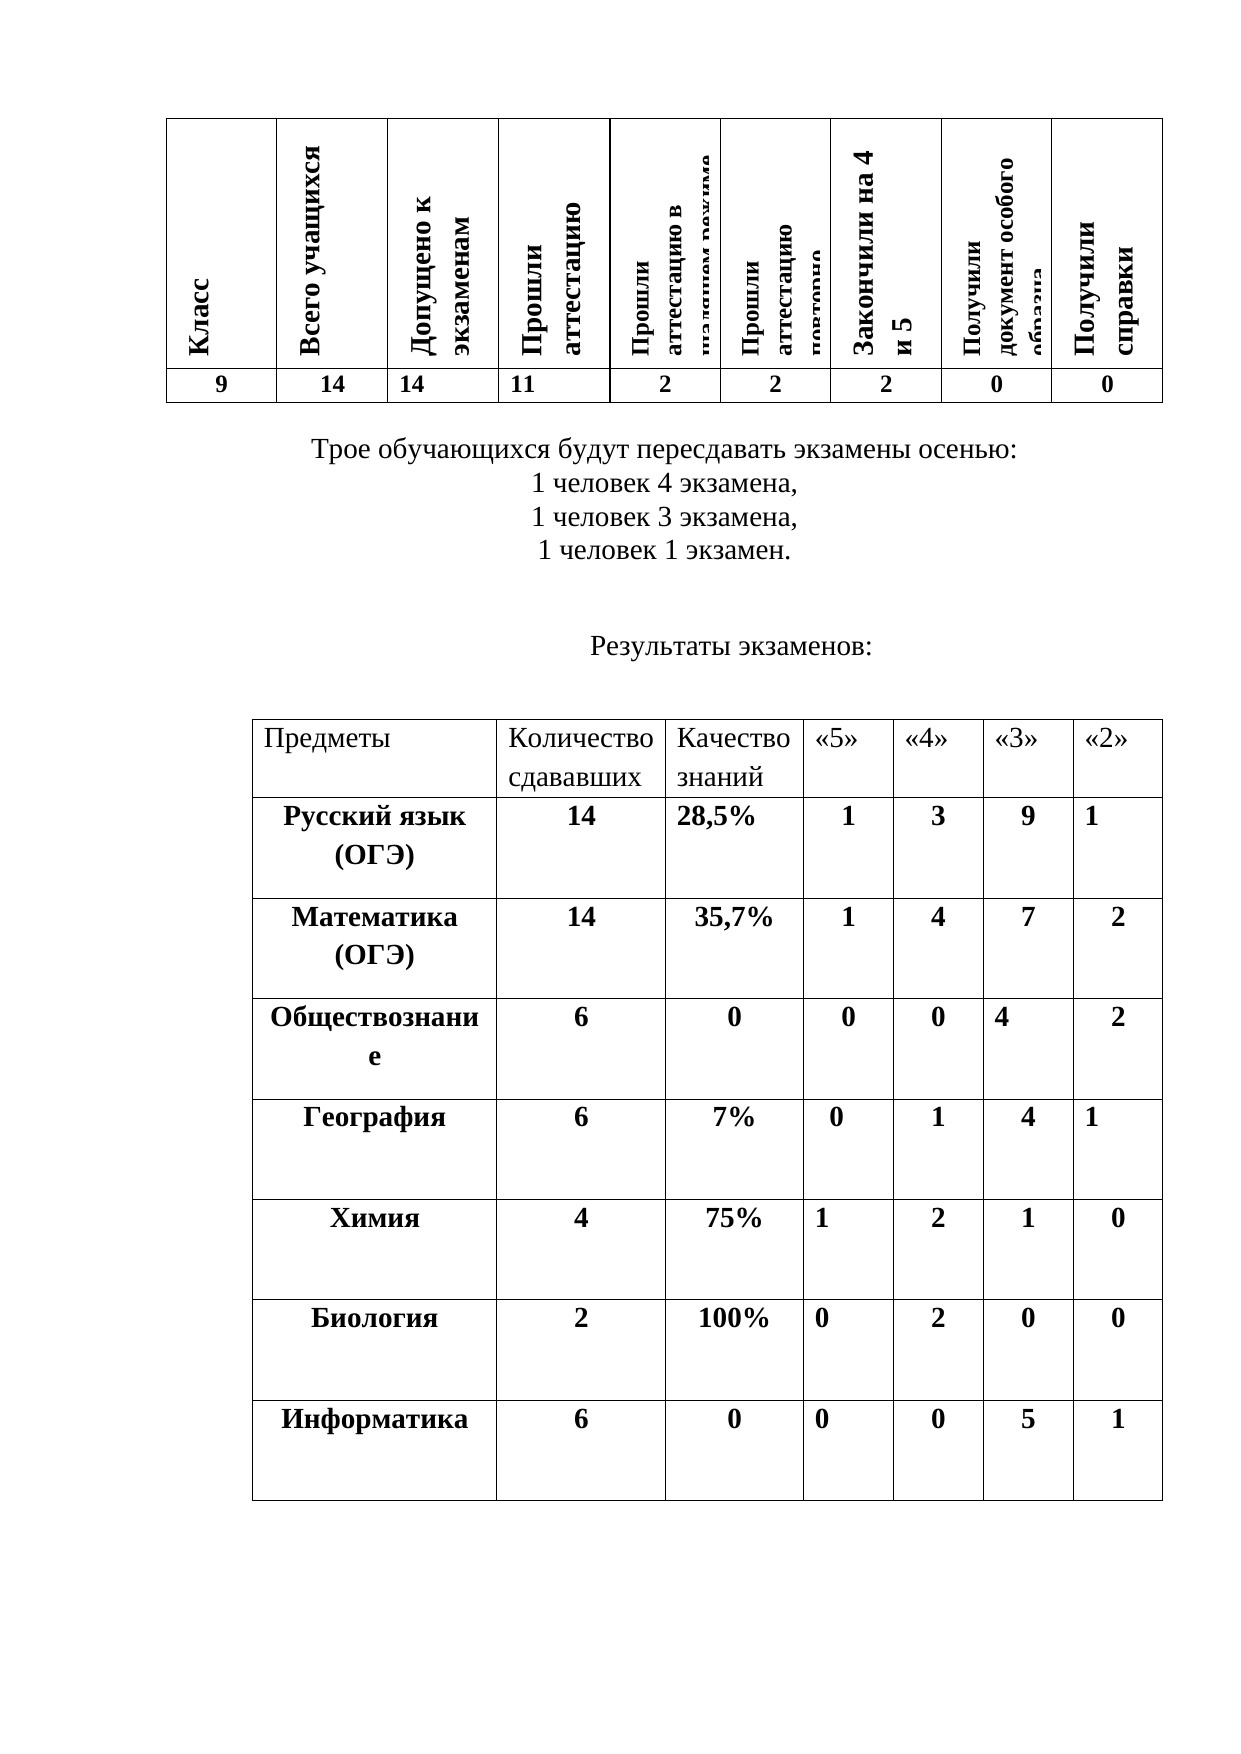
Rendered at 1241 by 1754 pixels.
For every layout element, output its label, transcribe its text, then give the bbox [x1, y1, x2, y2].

table_header «3» [984, 720, 1073, 797]
table_cell 5 [984, 1401, 1073, 1500]
table_cell 2 [894, 1200, 983, 1299]
table_header «2» [1074, 720, 1162, 797]
table_cell 0 [1074, 1300, 1162, 1400]
table_cell 7 [984, 899, 1073, 998]
table_cell 6 [497, 999, 665, 1098]
table_header «5» [804, 720, 893, 797]
table_cell 2 [1074, 999, 1162, 1098]
table_cell 0 [804, 999, 893, 1098]
table_cell 6 [497, 1100, 665, 1199]
text 1 человек 3 экзамена, [177, 499, 1152, 532]
table_cell 0 [666, 999, 803, 1098]
table_header Предметы [253, 720, 496, 797]
table_header Получили документ особого образца [942, 119, 1051, 368]
table_cell 100% [666, 1300, 803, 1400]
table_cell 9 [984, 798, 1073, 898]
table_cell 1 [984, 1200, 1073, 1299]
table_cell 2 [721, 369, 830, 402]
table_header Всего учащихся [277, 119, 387, 368]
table_cell 1 [1074, 1401, 1162, 1500]
table_cell 0 [666, 1401, 803, 1500]
table_header Качество знаний [666, 720, 803, 797]
table_cell 14 [277, 369, 387, 402]
table_cell 1 [1074, 1100, 1162, 1199]
table_header Прошли аттестацию [499, 119, 609, 368]
table_cell 0 [984, 1300, 1073, 1400]
table_cell Биология [253, 1300, 496, 1400]
table_cell 4 [894, 899, 983, 998]
text 1 человек 1 экзамен. [177, 532, 1152, 566]
table_cell 35,7% [666, 899, 803, 998]
table_cell 3 [894, 798, 983, 898]
table_cell 2 [894, 1300, 983, 1400]
table_header Допущено к экзаменам [388, 119, 498, 368]
table_header «4» [894, 720, 983, 797]
table_cell 2 [497, 1300, 665, 1400]
table_cell Русский язык (ОГЭ) [253, 798, 496, 898]
table_header Класс [167, 119, 276, 368]
text Трое обучающихся будут пересдавать экзамены осенью: [177, 432, 1152, 465]
table_cell 2 [1074, 899, 1162, 998]
table_cell 0 [1052, 369, 1162, 402]
table_cell 28,5% [666, 798, 803, 898]
table_cell 0 [894, 1401, 983, 1500]
table_cell 4 [497, 1200, 665, 1299]
table_cell 1 [804, 1200, 893, 1299]
table_cell Обществознание [253, 999, 496, 1098]
table_cell 0 [804, 1100, 893, 1199]
table_cell 11 [499, 369, 609, 402]
table_header Прошли аттестацию в щадящем режиме [611, 119, 720, 368]
table_cell 1 [894, 1100, 983, 1199]
table_cell Математика (ОГЭ) [253, 899, 496, 998]
table_cell 2 [831, 369, 941, 402]
table_cell 1 [804, 798, 893, 898]
table_cell 14 [497, 798, 665, 898]
table_cell 14 [497, 899, 665, 998]
table_cell 14 [388, 369, 498, 402]
table_cell География [253, 1100, 496, 1199]
text 1 человек 4 экзамена, [177, 465, 1152, 499]
table_cell 4 [984, 999, 1073, 1098]
table_header Получили справки [1052, 119, 1162, 368]
table_cell 0 [804, 1300, 893, 1400]
table_cell 0 [942, 369, 1051, 402]
table_cell 4 [984, 1100, 1073, 1199]
table_cell 0 [804, 1401, 893, 1500]
table_cell Информатика [253, 1401, 496, 1500]
text Результаты экзаменов: [177, 628, 1152, 662]
table_cell 1 [1074, 798, 1162, 898]
table_cell 7% [666, 1100, 803, 1199]
table_cell 75% [666, 1200, 803, 1299]
table_cell 9 [167, 369, 276, 402]
table_cell 6 [497, 1401, 665, 1500]
table_cell Химия [253, 1200, 496, 1299]
table_header Количество сдававших [497, 720, 665, 797]
table_header Прошли аттестацию повторно [721, 119, 830, 368]
table_header Закончили на 4 и 5 [831, 119, 941, 368]
table_cell 0 [894, 999, 983, 1098]
table_cell 0 [1074, 1200, 1162, 1299]
table_cell 1 [804, 899, 893, 998]
table_cell 2 [611, 369, 720, 402]
